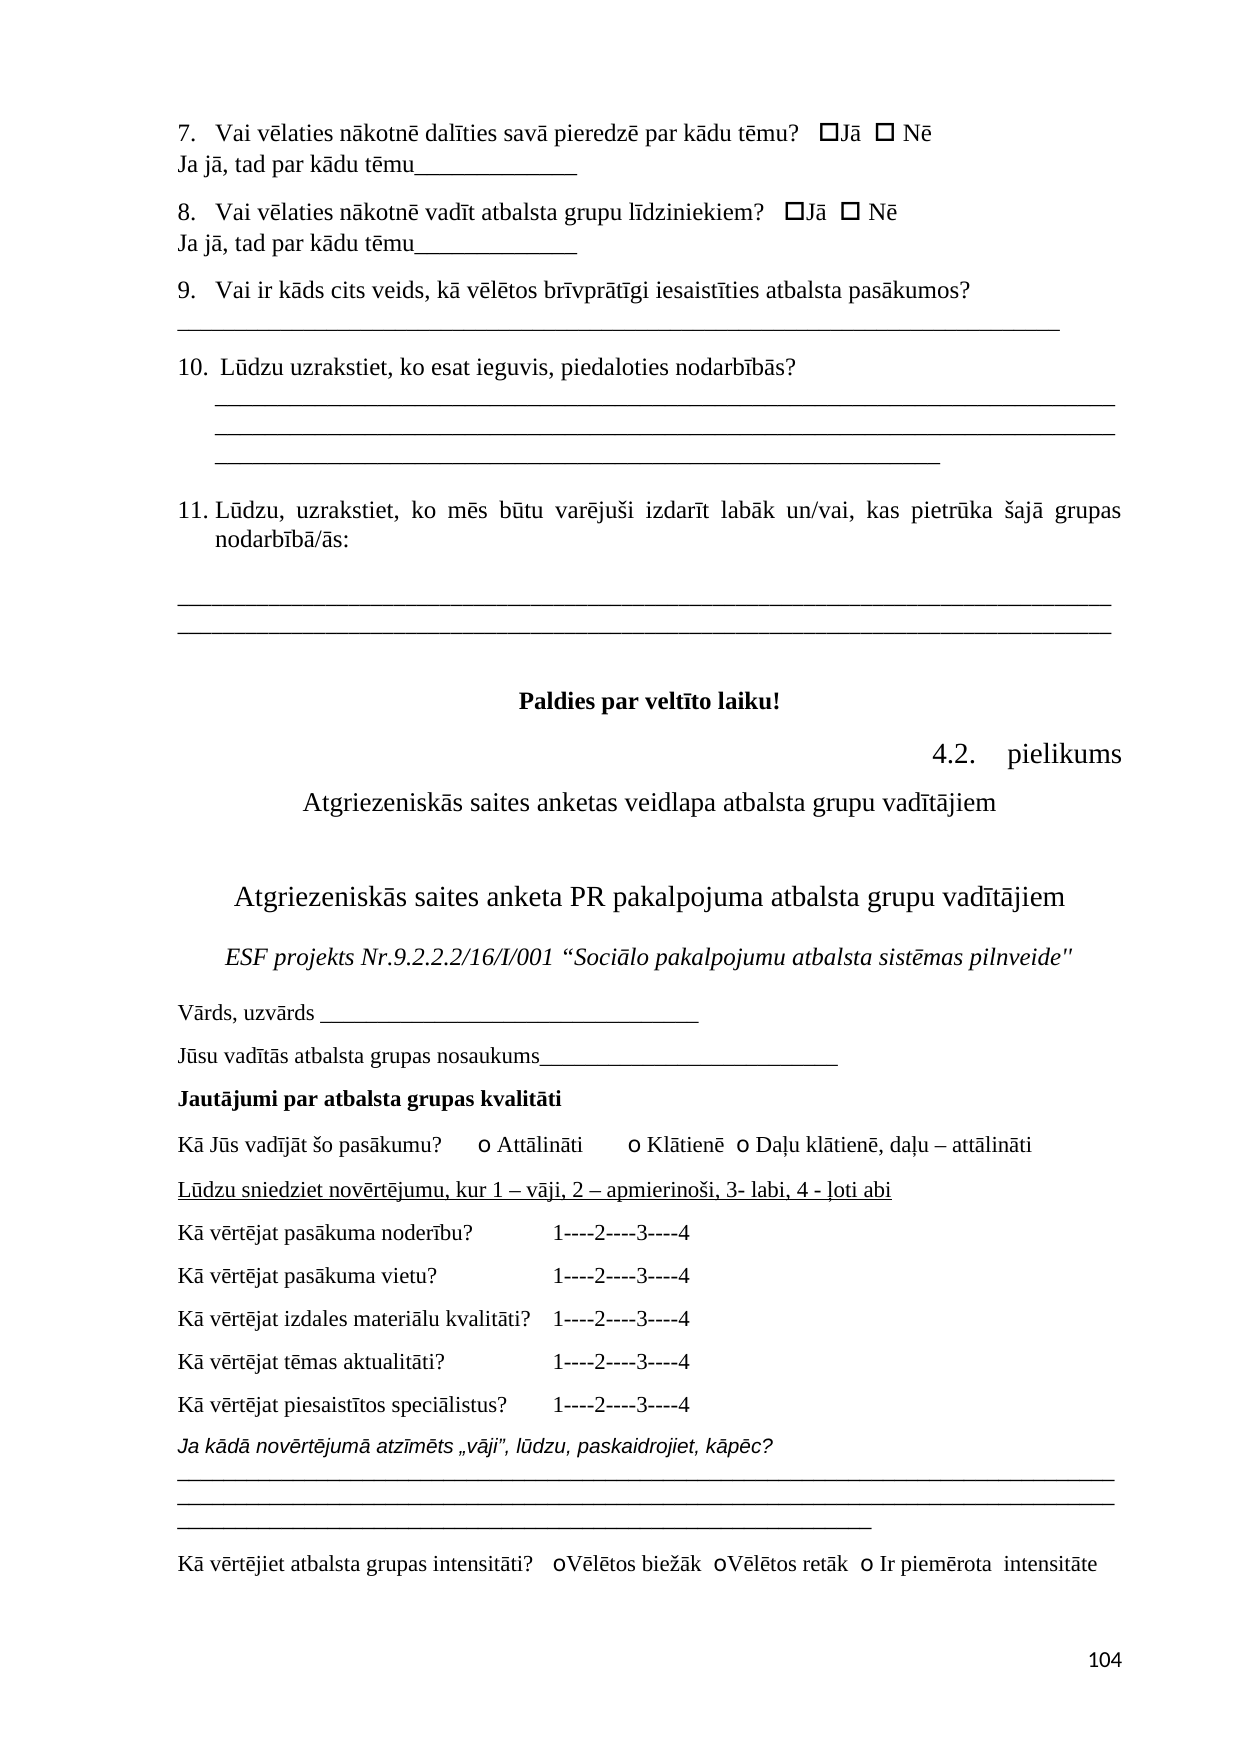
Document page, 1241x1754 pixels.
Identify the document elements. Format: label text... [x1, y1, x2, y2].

text _____________________________________________________________________________ [177, 307, 1122, 333]
text Kā vērtējat tēmas aktualitāti? 1----2----3----4 [177, 1348, 1122, 1374]
text ESF projekts Nr.9.2.2.2/16/I/001 “Sociālo pakalpojumu atbalsta sistēmas pilnveide'' [177, 942, 1122, 970]
text Paldies par veltīto laiku! [177, 686, 1122, 715]
list Vai vēlaties nākotnē vadīt atbalsta grupu līdziniekiem? Jā Nē [177, 197, 1122, 226]
subtitle Atgriezeniskās saites anketas veidlapa atbalsta grupu vadītājiem [177, 786, 1122, 817]
list Lūdzu, uzrakstiet, ko mēs būtu varējuši izdarīt labāk un/vai, kas pietrūka šajā grupas nodarbībā/ās: [177, 496, 1122, 553]
text Lūdzu sniedziet novērtējumu, kur 1 – vāji, 2 – apmierinoši, 3- labi, 4 - ļoti abi [177, 1176, 1122, 1202]
text Kā vērtējat pasākuma noderību? 1----2----3----4 [177, 1219, 1122, 1246]
text Kā vērtējat izdales materiālu kvalitāti? 1----2----3----4 [177, 1305, 1122, 1332]
text Kā vērtējat pasākuma vietu? 1----2----3----4 [177, 1262, 1122, 1288]
text Ja jā, tad par kādu tēmu_____________ [177, 149, 1122, 178]
text Kā vērtējat piesaistītos speciālistus? 1----2----3----4 [177, 1391, 1122, 1418]
text Kā Jūs vadījāt šo pasākumu? o Attālināti o Klātienē o Daļu klātienē, daļu – attālināti [177, 1128, 1122, 1159]
text Jūsu vadītās atbalsta grupas nosaukums__________________________ [177, 1042, 1122, 1068]
text Vārds, uzvārds _________________________________ [177, 999, 1122, 1026]
text Kā vērtējiet atbalsta grupas intensitāti? oVēlētos biežāk oVēlētos retāk o Ir piemērota intensitāte [177, 1547, 1122, 1578]
text Atgriezeniskās saites anketa PR pakalpojuma atbalsta grupu vadītājiem [177, 879, 1122, 913]
list Vai vēlaties nākotnē dalīties savā pieredzē par kādu tēmu? Jā Nē [177, 118, 1122, 147]
list Lūdzu uzrakstiet, ko esat ieguvis, piedaloties nodarbībās?__________________________________________________________________________________________________________________________________________________________________________________________________________ [177, 352, 1122, 467]
list Vai ir kāds cits veids, kā vēlētos brīvprātīgi iesaistīties atbalsta pasākumos? [177, 276, 1122, 304]
text Ja jā, tad par kādu tēmu_____________ [177, 228, 1122, 257]
text Jautājumi par atbalsta grupas kvalitāti [177, 1085, 1122, 1112]
subtitle pielikums [252, 736, 1122, 769]
text ____________________________________________________________________________________________________________________________________________________________________ [177, 581, 1122, 637]
